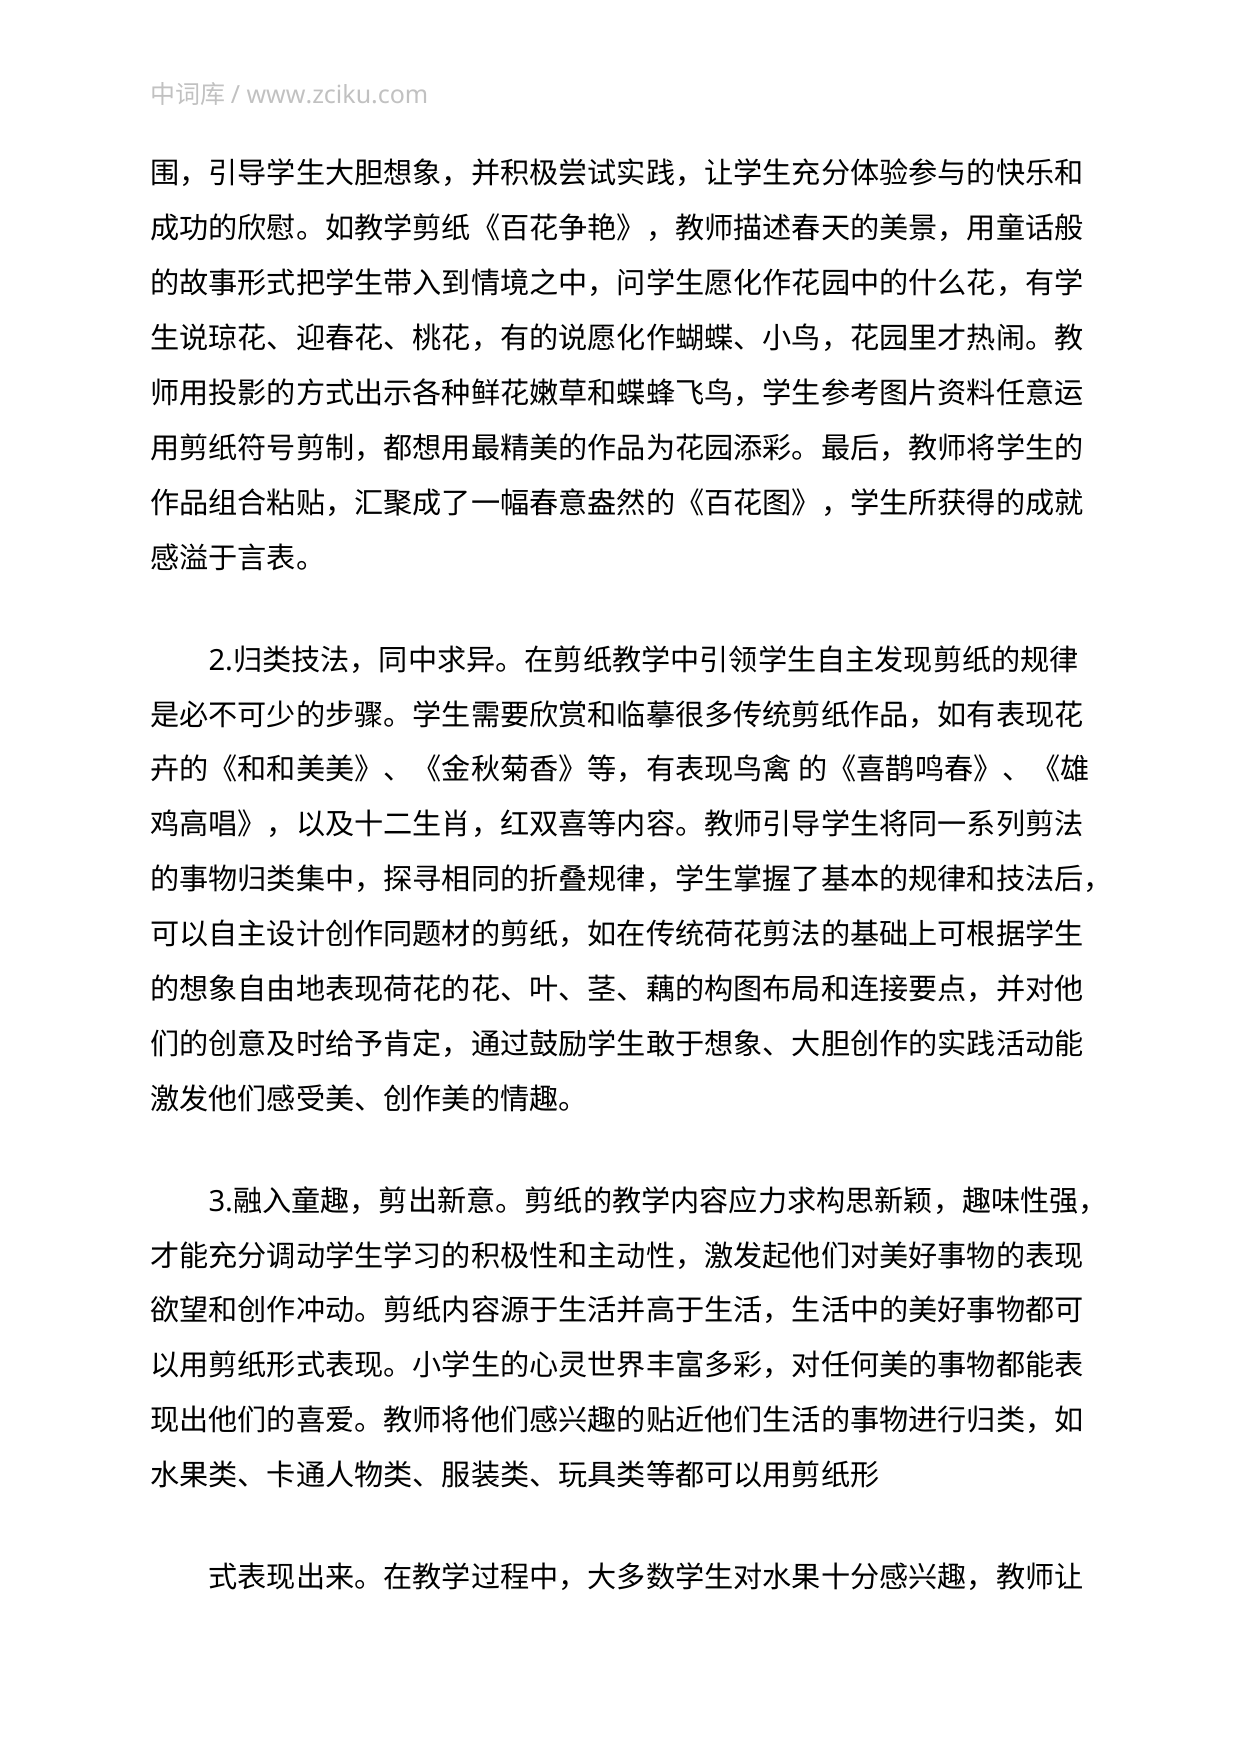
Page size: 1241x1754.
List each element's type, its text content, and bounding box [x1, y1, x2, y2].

text 3.融入童趣，剪出新意。剪纸的教学内容应力求构思新颖，趣味性强，才能充分调动学生学习的积极性和主动性，激发起他们对美好事物的表现欲望和创作冲动。剪纸内容源于生活并高于生活，生活中的美好事物都可以用剪纸形式表现。小学生的心灵世界丰富多彩，对任何美的事物都能表现出他们的喜爱。教师将他们感兴趣的贴近他们生活的事物进行归类，如水果类、卡通人物类、服装类、玩具类等都可以用剪纸形 [150, 1177, 1090, 1494]
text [150, 1553, 1090, 1596]
text 2.归类技法，同中求异。在剪纸教学中引领学生自主发现剪纸的规律是必不可少的步骤。学生需要欣赏和临摹很多传统剪纸作品，如有表现花卉的《和和美美》、《金秋菊香》等，有表现鸟禽 的《喜鹊鸣春》、《雄鸡高唱》，以及十二生肖，红双喜等内容。教师引导学生将同一系列剪法的事物归类集中，探寻相同的折叠规律，学生掌握了基本的规律和技法后，可以自主设计创作同题材的剪纸，如在传统荷花剪法的基础上可根据学生的想象自由地表现荷花的花、叶、茎、藕的构图布局和连接要点，并对他们的创意及时给予肯定，通过鼓励学生敢于想象、大胆创作的实践活动能激发他们感受美、创作美的情趣。 [150, 636, 1090, 1118]
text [150, 150, 1090, 577]
